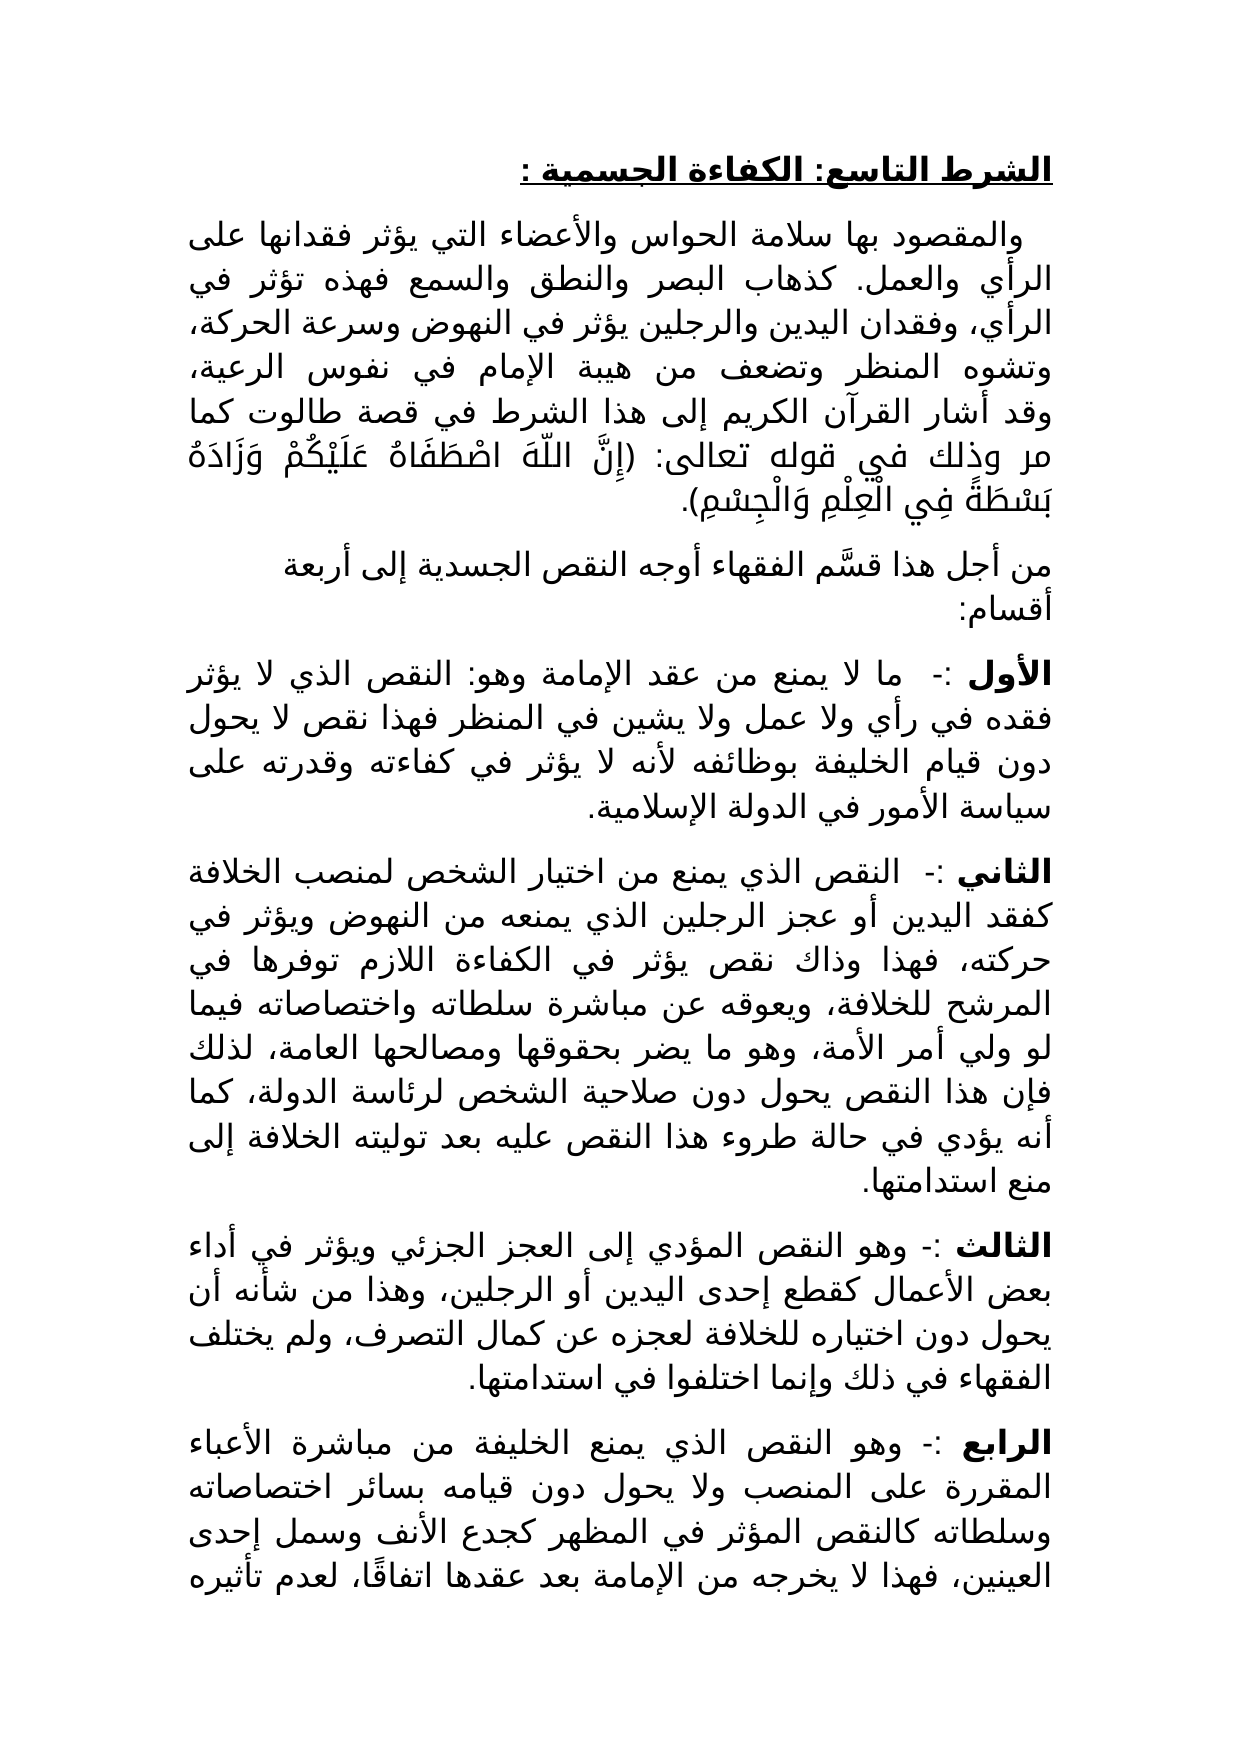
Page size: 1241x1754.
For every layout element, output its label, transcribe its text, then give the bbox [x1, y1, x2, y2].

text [187, 1423, 1053, 1594]
text الثالث :- وهو النقص المؤدي إلى العجز الجزئي ويؤثر في أداء بعض الأعمال كقطع إحدى اليدين أو الرجلين، وهذا من شأنه أن يحول دون اختياره للخلافة لعجزه عن كمال التصرف، ولم يختلف الفقهاء في ذلك وإنما اختلفوا في استدامتها. [187, 1226, 1053, 1397]
text الشرط التاسع: الكفاءة الجسمية : [187, 150, 1053, 188]
text من أجل هذا قسَّم الفقهاء أوجه النقص الجسدية إلى أربعة أقسام: [187, 545, 1053, 628]
text الأول :- ما لا يمنع من عقد الإمامة وهو: النقص الذي لا يؤثر فقده في رأي ولا عمل ولا يشين في المنظر فهذا نقص لا يحول دون قيام الخليفة بوظائفه لأنه لا يؤثر في كفاءته وقدرته على سياسة الأمور في الدولة الإسلامية. [187, 654, 1053, 825]
text والمقصود بها سلامة الحواس والأعضاء التي يؤثر فقدانها على الرأي والعمل. كذهاب البصر والنطق والسمع فهذه تؤثر في الرأي، وفقدان اليدين والرجلين يؤثر في النهوض وسرعة الحركة، وتشوه المنظر وتضعف من هيبة الإمام في نفوس الرعية، وقد أشار القرآن الكريم إلى هذا الشرط في قصة طالوت كما مر وذلك في قوله تعالى: ﴿إِنَّ اللّهَ اصْطَفَاهُ عَلَيْكُمْ وَزَادَهُ بَسْطَةً فِي الْعِلْمِ وَالْجِسْمِ﴾. [187, 215, 1053, 518]
text الثاني :- النقص الذي يمنع من اختيار الشخص لمنصب الخلافة كفقد اليدين أو عجز الرجلين الذي يمنعه من النهوض ويؤثر في حركته، فهذا وذاك نقص يؤثر في الكفاءة اللازم توفرها في المرشح للخلافة، ويعوقه عن مباشرة سلطاته واختصاصاته فيما لو ولي أمر الأمة، وهو ما يضر بحقوقها ومصالحها العامة، لذلك فإن هذا النقص يحول دون صلاحية الشخص لرئاسة الدولة، كما أنه يؤدي في حالة طروء هذا النقص عليه بعد توليته الخلافة إلى منع استدامتها. [187, 852, 1053, 1199]
